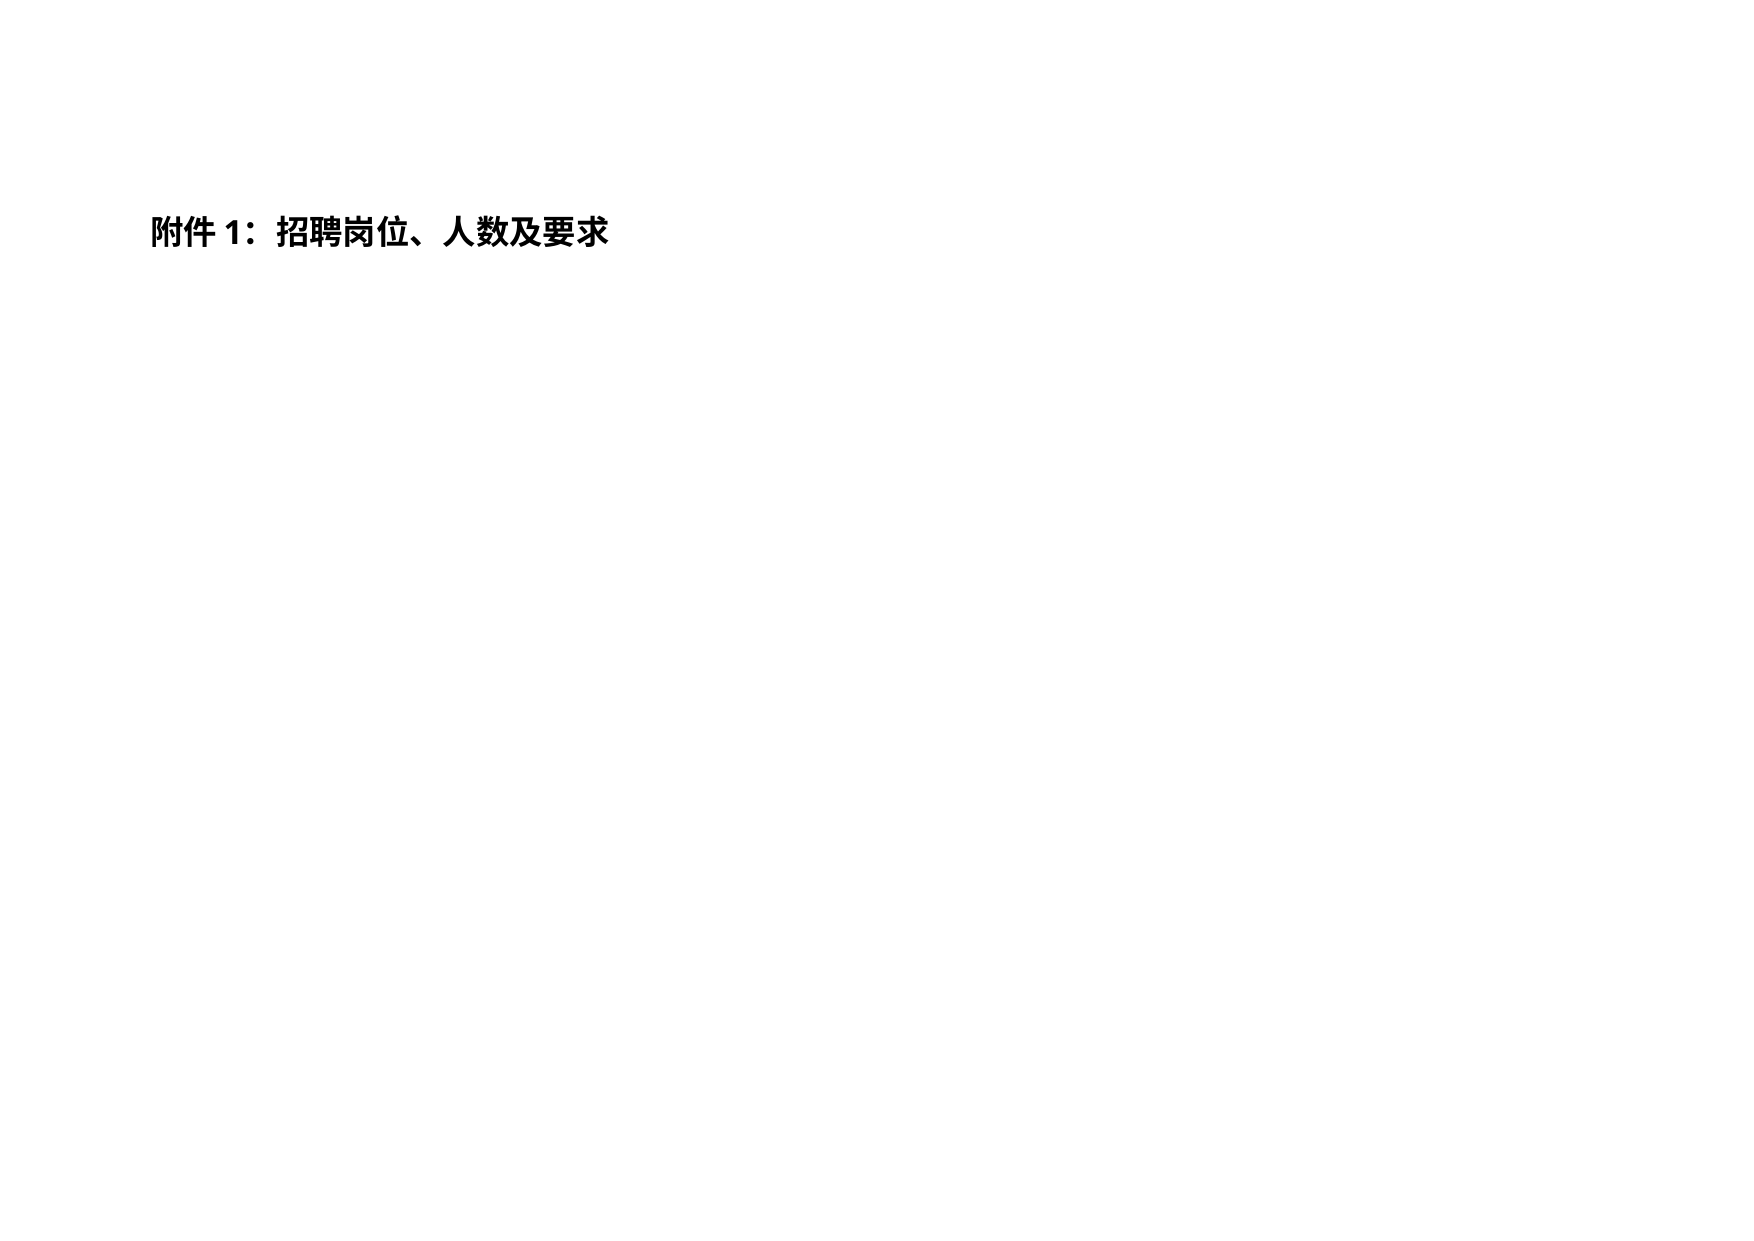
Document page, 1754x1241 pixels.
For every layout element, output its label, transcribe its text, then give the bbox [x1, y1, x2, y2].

text 附件1：招聘岗位、人数及要求 [150, 198, 1604, 263]
